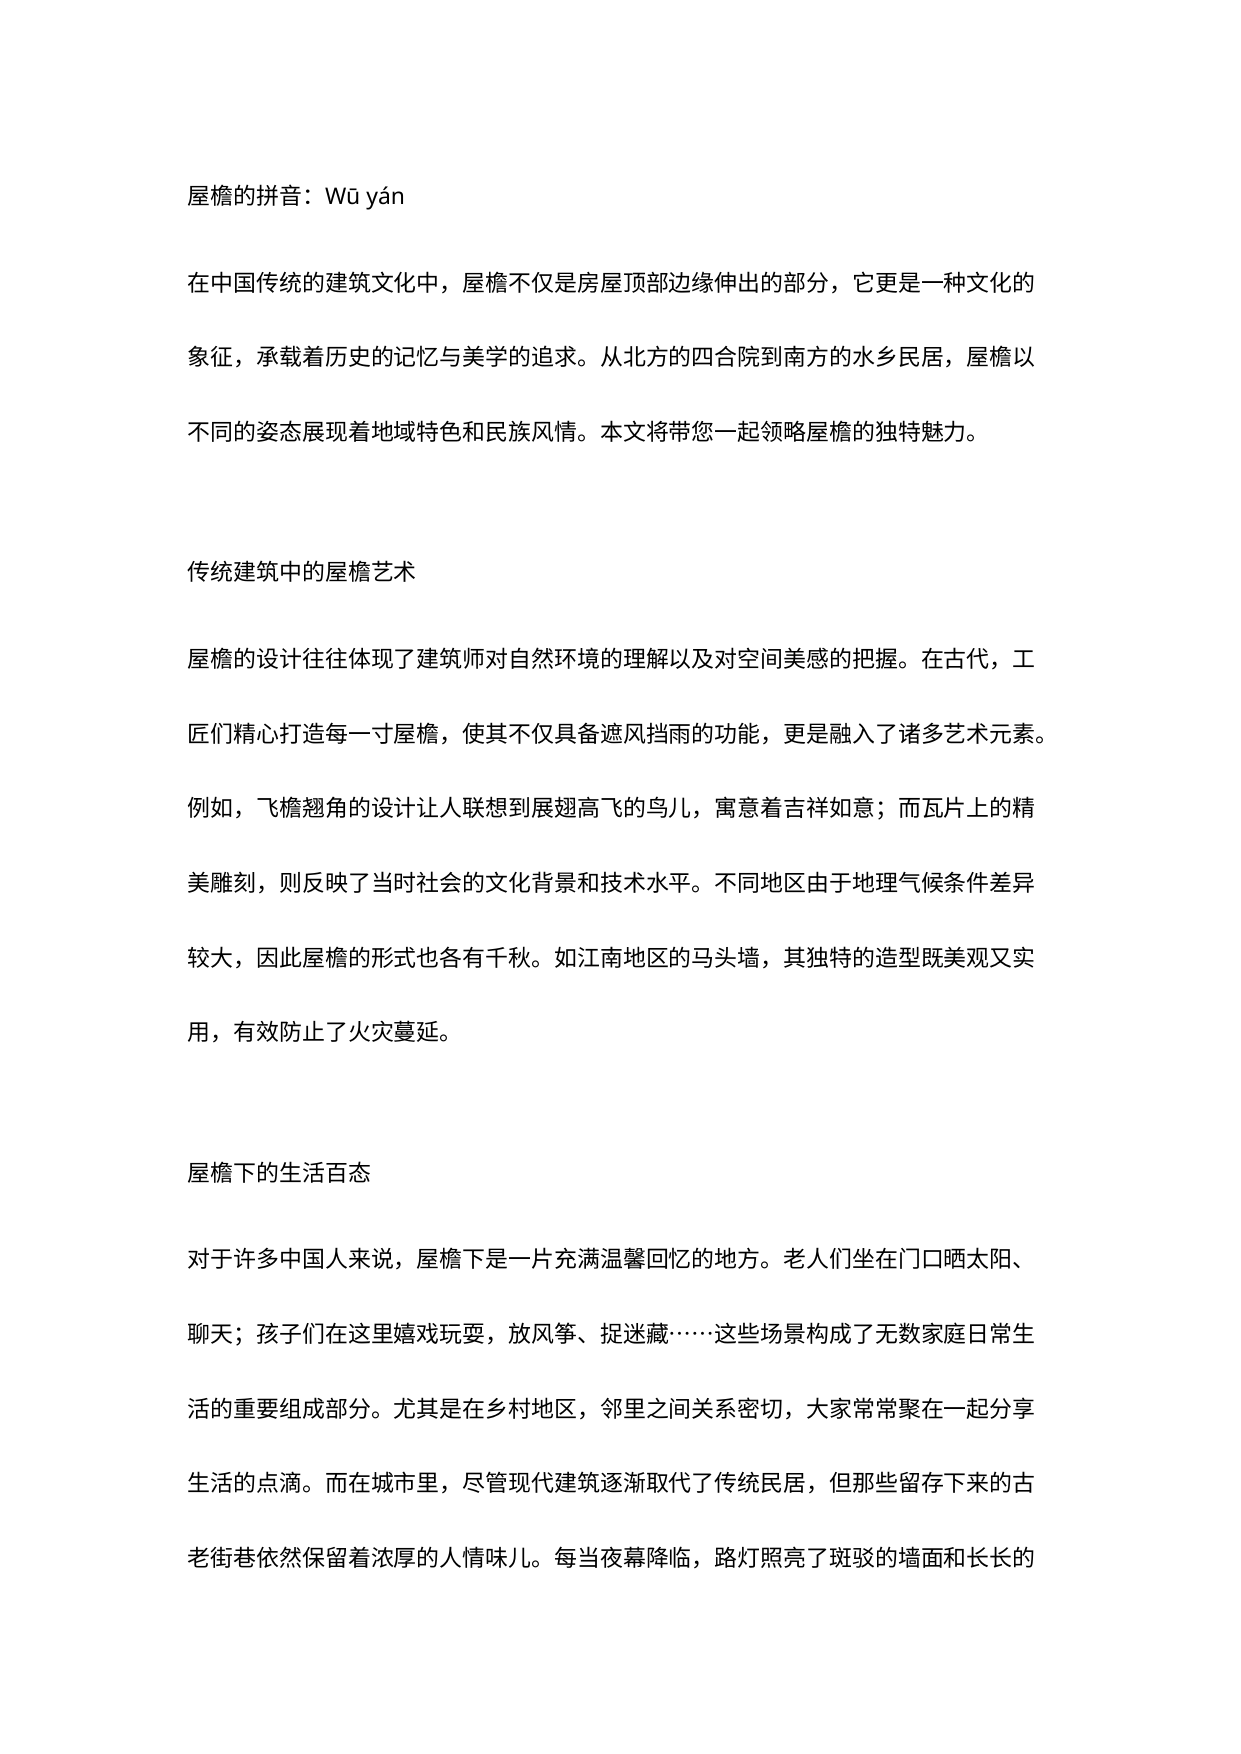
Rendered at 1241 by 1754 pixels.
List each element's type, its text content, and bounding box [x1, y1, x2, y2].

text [187, 1225, 1053, 1589]
text 传统建筑中的屋檐艺术 [187, 538, 1053, 603]
text 在中国传统的建筑文化中，屋檐不仅是房屋顶部边缘伸出的部分，它更是一种文化的象征，承载着历史的记忆与美学的追求。从北方的四合院到南方的水乡民居，屋檐以不同的姿态展现着地域特色和民族风情。本文将带您一起领略屋檐的独特魅力。 [187, 249, 1053, 463]
text 屋檐的拼音：Wū yán [187, 162, 1053, 227]
text 屋檐下的生活百态 [187, 1139, 1053, 1204]
text 屋檐的设计往往体现了建筑师对自然环境的理解以及对空间美感的把握。在古代，工匠们精心打造每一寸屋檐，使其不仅具备遮风挡雨的功能，更是融入了诸多艺术元素。例如，飞檐翘角的设计让人联想到展翅高飞的鸟儿，寓意着吉祥如意；而瓦片上的精美雕刻，则反映了当时社会的文化背景和技术水平。不同地区由于地理气候条件差异较大，因此屋檐的形式也各有千秋。如江南地区的马头墙，其独特的造型既美观又实用，有效防止了火灾蔓延。 [187, 625, 1053, 1063]
